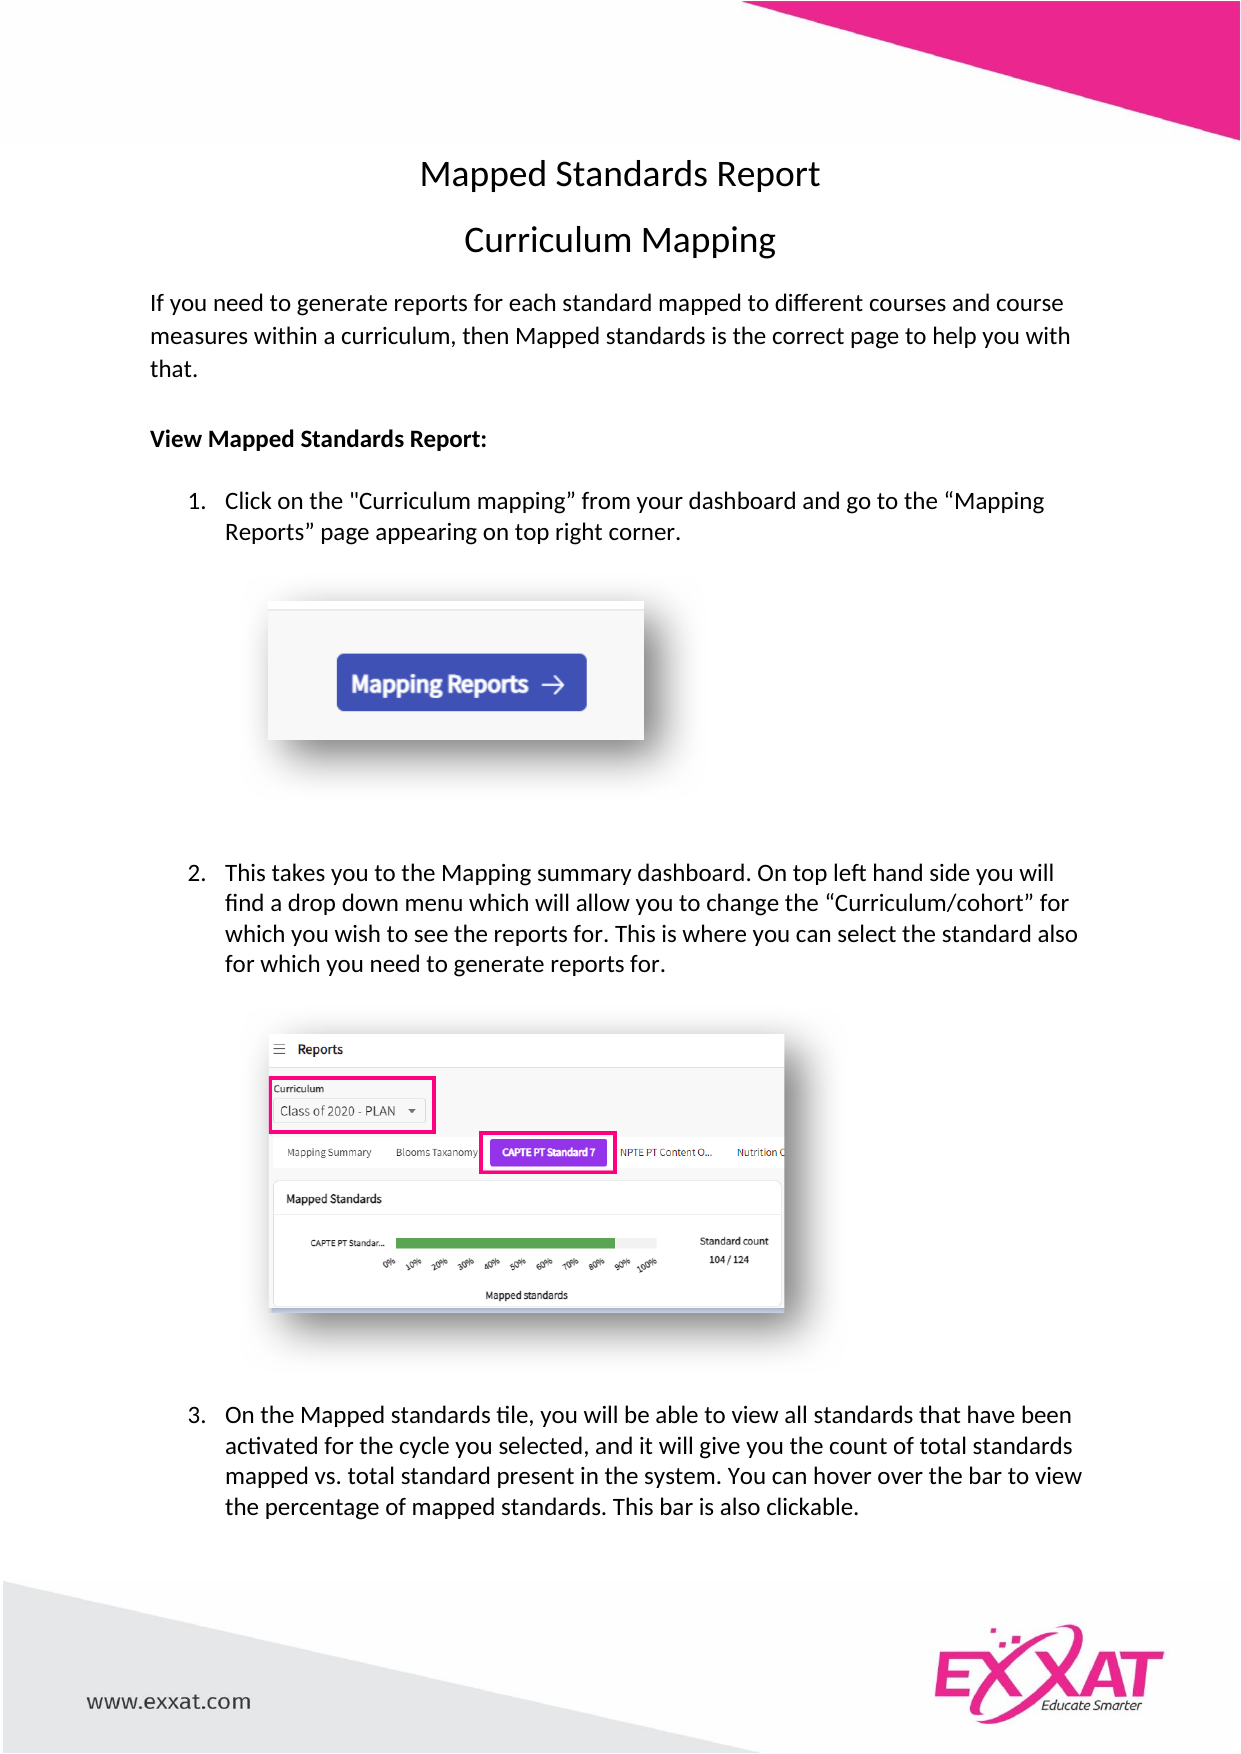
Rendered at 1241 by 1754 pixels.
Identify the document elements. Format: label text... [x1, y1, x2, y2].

text Mapped Standards Report [150, 150, 1090, 196]
picture [0, 1, 1241, 144]
text If you need to generate reports for each standard mapped to different courses and course measures within a curriculum, then Mapped standards is the correct page to help you with that. [150, 287, 1090, 384]
list Click on the "Curriculum mapping” from your dashboard and go to the “Mapping Reports” page appearing on top right corner. [187, 485, 1090, 546]
text Curriculum Mapping [150, 216, 1090, 267]
list On the Mapped standards tile, you will be able to view all standards that have been activated for the cycle you selected, and it will give you the count of total standards mapped vs. total standard present in the system. You can hover over the bar to view the percentage of mapped standards. This bar is also clickable. [187, 1399, 1090, 1522]
list This takes you to the Mapping summary dashboard. On top left hand side you will find a drop down menu which will allow you to change the “Curriculum/cohort” for which you wish to see the reports for. This is where you can select the standard also for which you need to generate reports for. [187, 857, 1090, 979]
subtitle View Mapped Standards Report: [150, 427, 1090, 452]
